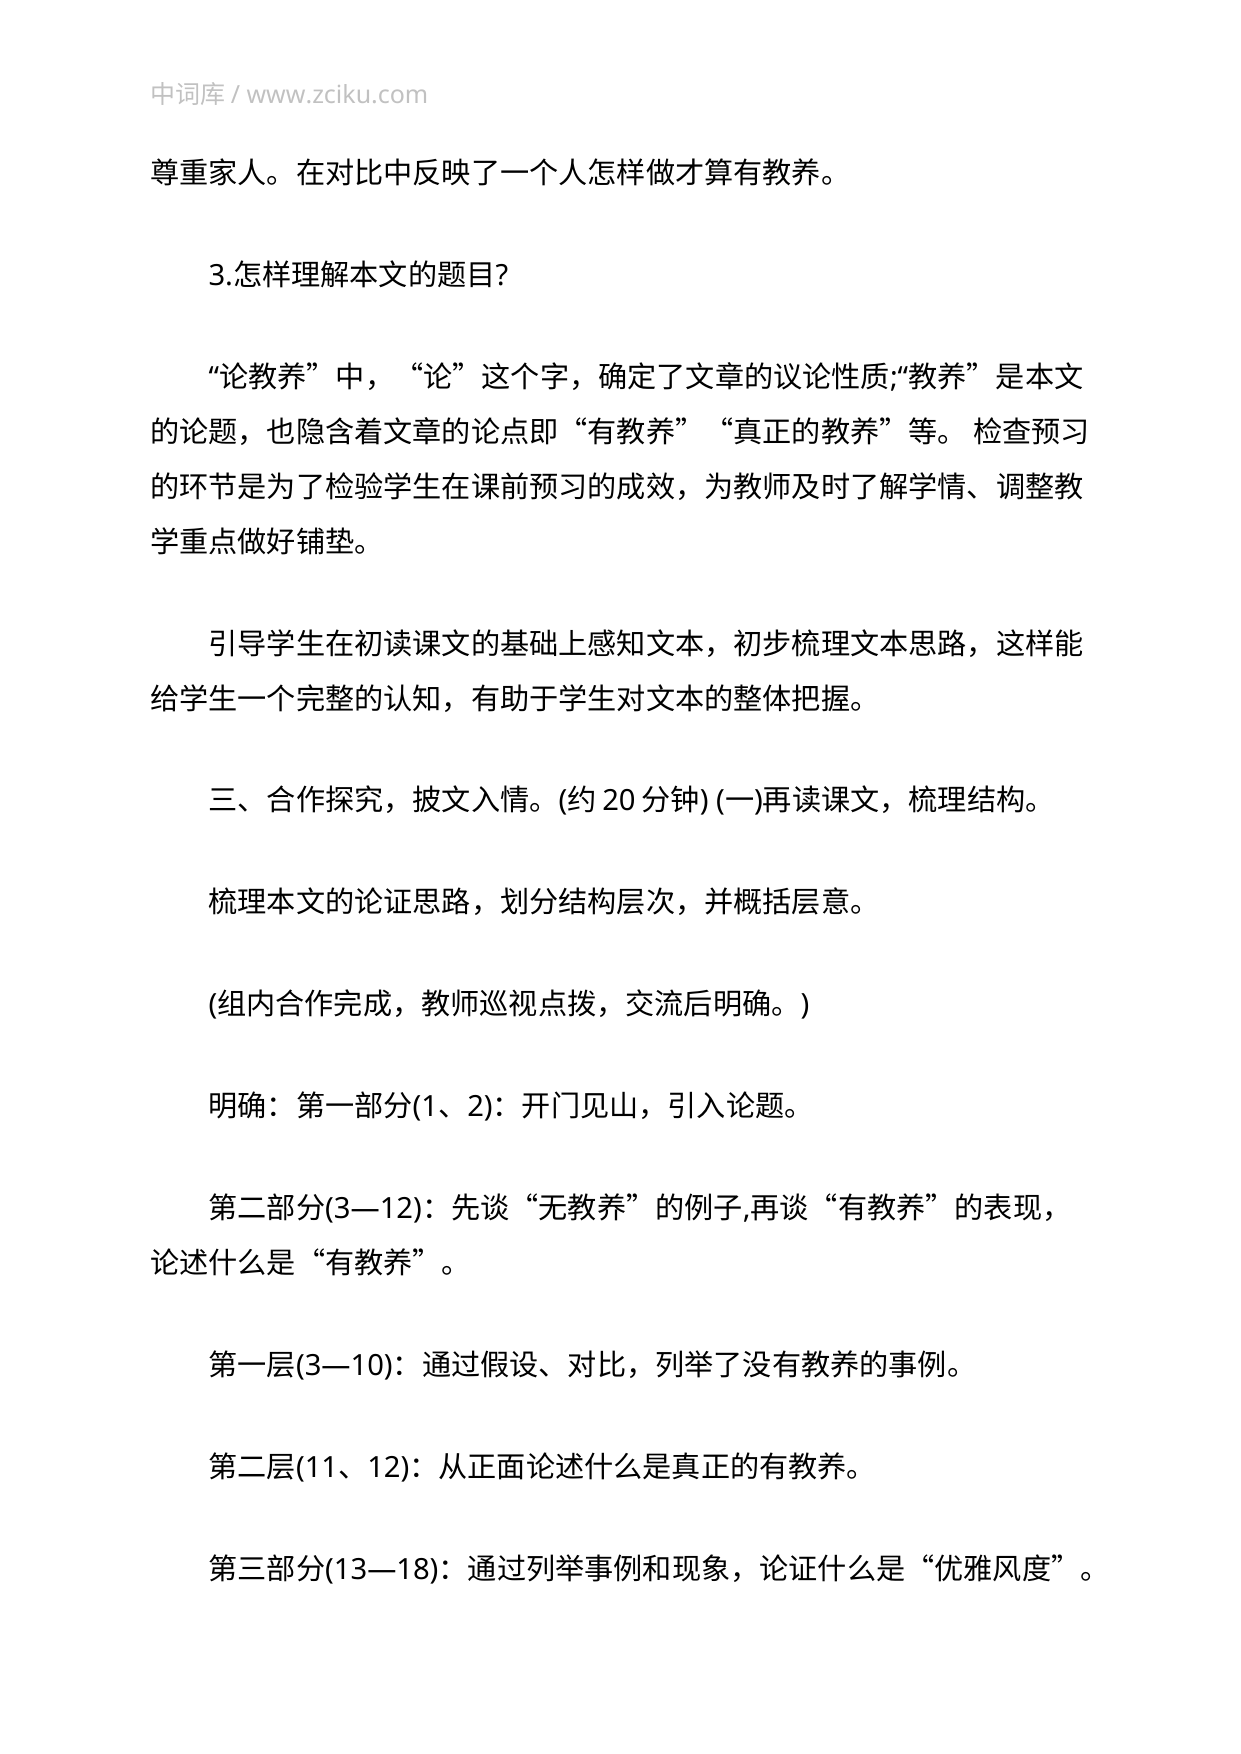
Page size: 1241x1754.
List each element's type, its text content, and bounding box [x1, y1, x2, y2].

text 三、合作探究，披文入情。(约20分钟) (一)再读课文，梳理结构。 [150, 777, 1090, 819]
text 第一层(3—10)：通过假设、对比，列举了没有教养的事例。 [150, 1341, 1090, 1384]
text 第二层(11、12)：从正面论述什么是真正的有教养。 [150, 1443, 1090, 1486]
text “论教养”中，“论”这个字，确定了文章的议论性质;“教养”是本文的论题，也隐含着文章的论点即“有教养”“真正的教养”等。 检查预习的环节是为了检验学生在课前预习的成效，为教师及时了解学情、调整教学重点做好铺垫。 [150, 354, 1090, 561]
text 引导学生在初读课文的基础上感知文本，初步梳理文本思路，这样能给学生一个完整的认知，有助于学生对文本的整体把握。 [150, 620, 1090, 717]
text 第三部分(13—18)：通过列举事例和现象，论证什么是“优雅风度”。 [150, 1545, 1090, 1588]
text 3.怎样理解本文的题目? [150, 252, 1090, 294]
text 第二部分(3—12)：先谈“无教养”的例子,再谈“有教养”的表现，论述什么是“有教养”。 [150, 1185, 1090, 1282]
text (组内合作完成，教师巡视点拨，交流后明确。) [150, 981, 1090, 1023]
text 梳理本文的论证思路，划分结构层次，并概括层意。 [150, 879, 1090, 921]
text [150, 150, 1090, 192]
text 明确：第一部分(1、2)：开门见山，引入论题。 [150, 1083, 1090, 1125]
